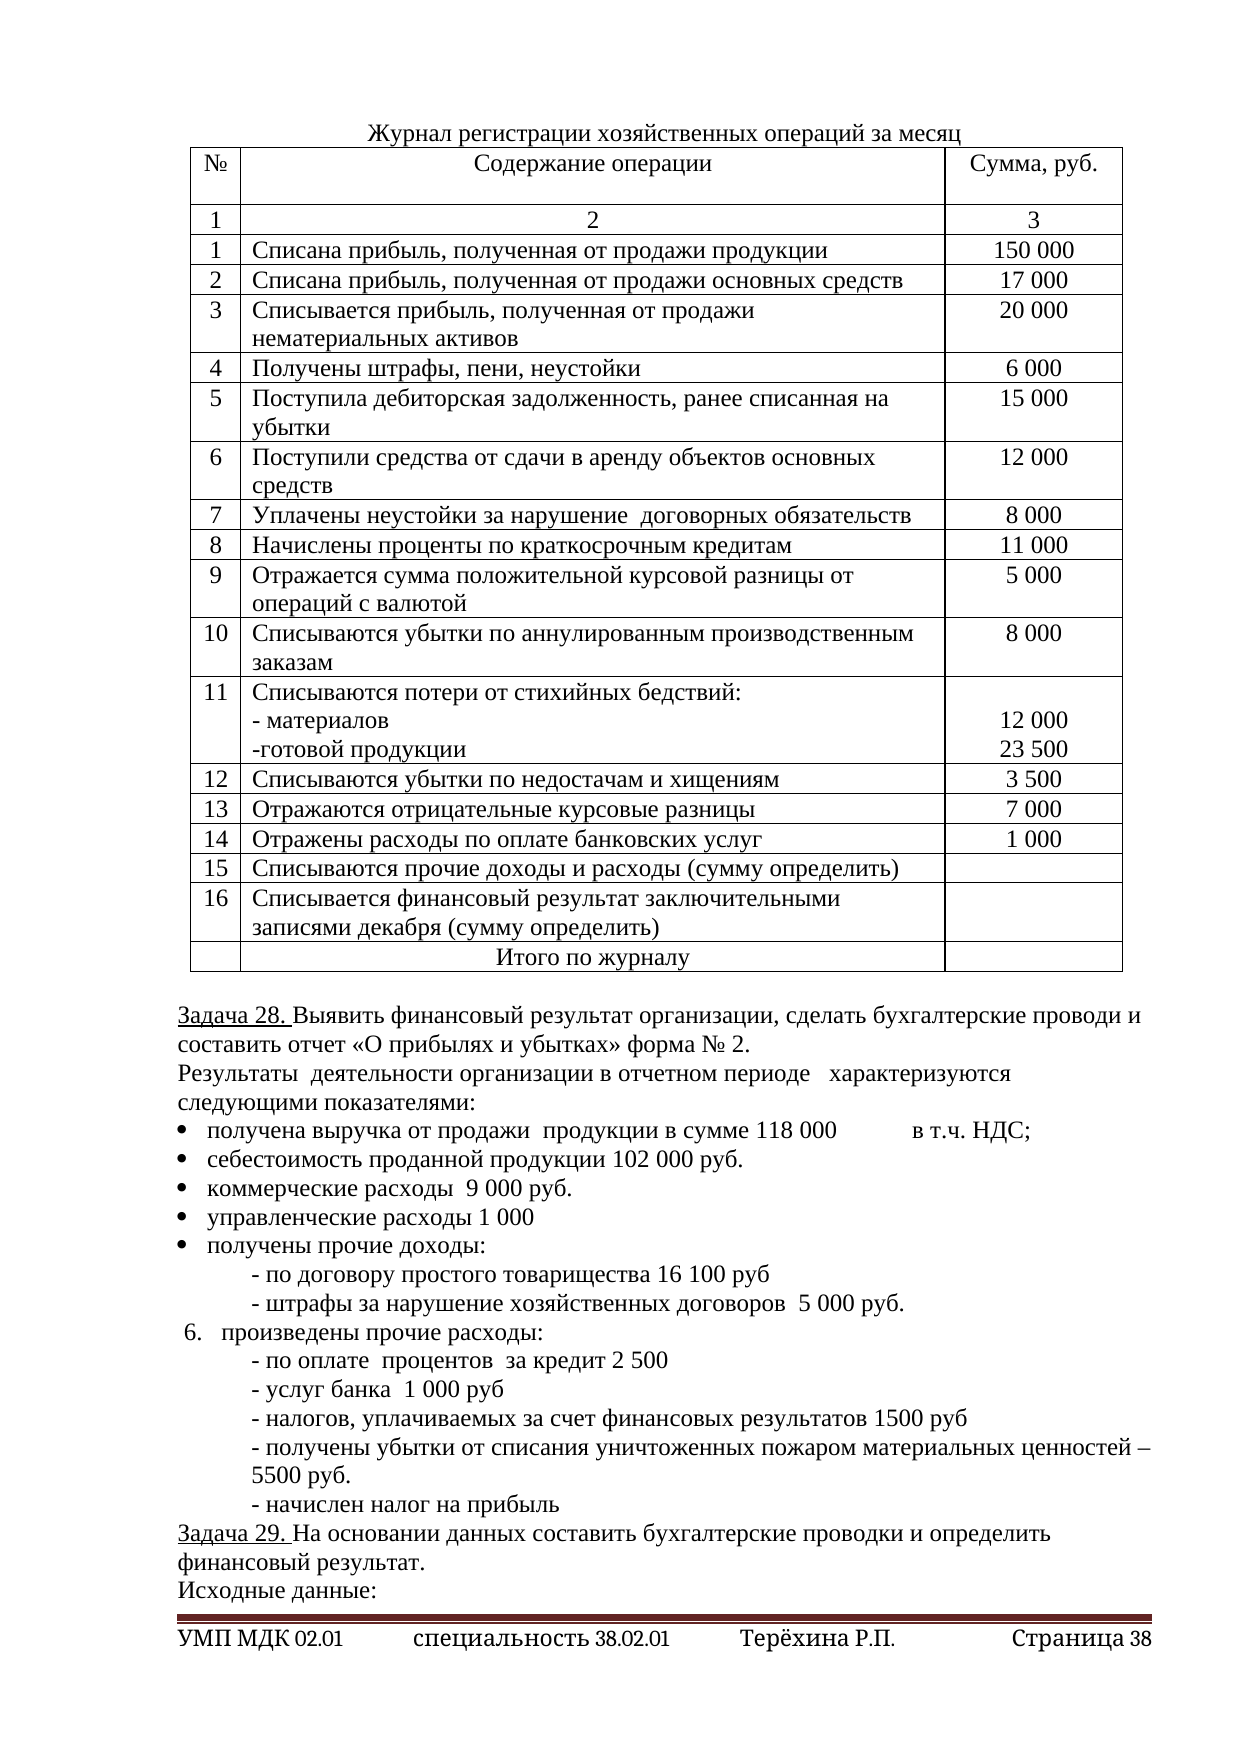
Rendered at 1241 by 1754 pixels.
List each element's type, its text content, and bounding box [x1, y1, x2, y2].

table_header Сумма, руб. [946, 148, 1122, 204]
table_cell 15 [191, 854, 240, 882]
table_cell Поступили средства от сдачи в аренду объектов основных средств [241, 442, 944, 499]
text - штрафы за нарушение хозяйственных договоров 5 000 руб. [251, 1288, 1152, 1317]
table_cell [946, 942, 1122, 971]
table_cell Списана прибыль, полученная от продажи основных средств [241, 265, 944, 294]
table_cell 2 [191, 265, 240, 294]
table_cell 10 [191, 618, 240, 676]
table_cell 6 [191, 442, 240, 499]
table_cell Списываются убытки по аннулированным производственным заказам [241, 618, 944, 676]
table_cell 1 000 [946, 824, 1122, 852]
list себестоимость проданной продукции 102 000 руб. [177, 1144, 1152, 1173]
table_cell 150 000 [946, 235, 1122, 264]
table_cell 17 000 [946, 265, 1122, 294]
table_cell Списывается прибыль, полученная от продажи нематериальных активов [241, 295, 944, 352]
text - по договору простого товарищества 16 100 руб [251, 1259, 1152, 1288]
text Результаты деятельности организации в отчетном периоде характеризуются следующими показателями: [177, 1058, 1152, 1115]
list получены прочие доходы: [177, 1230, 1152, 1259]
table_cell 6 000 [946, 353, 1122, 382]
table_cell 1 [191, 235, 240, 264]
text Журнал регистрации хозяйственных операций за месяц [177, 118, 1152, 147]
text - услуг банка 1 000 руб [251, 1374, 1152, 1403]
table_header № [191, 148, 240, 204]
text - налогов, уплачиваемых за счет финансовых результатов 1500 руб [251, 1403, 1152, 1432]
table_cell Начислены проценты по краткосрочным кредитам [241, 530, 944, 559]
table_cell Отражены расходы по оплате банковских услуг [241, 824, 944, 852]
table_cell 3 500 [946, 764, 1122, 793]
table_cell Списывается финансовый результат заключительными записями декабря (сумму определить) [241, 883, 944, 941]
table_cell 7 000 [946, 794, 1122, 823]
table_header Содержание операции [241, 148, 944, 204]
text - по оплате процентов за кредит 2 500 [251, 1345, 1152, 1374]
text - начислен налог на прибыль [251, 1489, 1152, 1518]
text 6. произведены прочие расходы: [177, 1317, 1152, 1345]
table_cell Уплачены неустойки за нарушение договорных обязательств [241, 500, 944, 529]
table_cell 7 [191, 500, 240, 529]
table_cell Списываются убытки по недостачам и хищениям [241, 764, 944, 793]
table_cell 8 [191, 530, 240, 559]
table_cell Поступила дебиторская задолженность, ранее списанная на убытки [241, 383, 944, 441]
text - получены убытки от списания уничтоженных пожаром материальных ценностей – 5500 руб. [251, 1432, 1152, 1489]
table_cell Отражается сумма положительной курсовой разницы от операций с валютой [241, 560, 944, 617]
list управленческие расходы 1 000 [177, 1202, 1152, 1230]
table_cell 8 000 [946, 618, 1122, 676]
table_cell 11 [191, 677, 240, 763]
table_cell Списываются прочие доходы и расходы (сумму определить) [241, 854, 944, 882]
list получена выручка от продажи продукции в сумме 118 000 в т.ч. НДС; [177, 1115, 1152, 1144]
text Задача 28. Выявить финансовый результат организации, сделать бухгалтерские проводи и составить отчет «О прибылях и убытках» форма № 2. [177, 1000, 1152, 1058]
table_cell Получены штрафы, пени, неустойки [241, 353, 944, 382]
table_cell 2 [241, 205, 944, 234]
table_cell Отражаются отрицательные курсовые разницы [241, 794, 944, 823]
table_cell 3 [191, 295, 240, 352]
text Задача 29. На основании данных составить бухгалтерские проводки и определить финансовый результат. [177, 1518, 1152, 1575]
table_cell 12 [191, 764, 240, 793]
table_cell 12 000 23 500 [946, 677, 1122, 763]
table_cell 13 [191, 794, 240, 823]
table_cell 5 000 [946, 560, 1122, 617]
table_cell [191, 942, 240, 971]
table_cell 5 [191, 383, 240, 441]
table_cell 20 000 [946, 295, 1122, 352]
table_cell 3 [946, 205, 1122, 234]
table_cell 11 000 [946, 530, 1122, 559]
table_cell 16 [191, 883, 240, 941]
table_cell 14 [191, 824, 240, 852]
text Исходные данные: [177, 1575, 1152, 1604]
table_cell 1 [191, 205, 240, 234]
table_cell [946, 883, 1122, 941]
table_cell 12 000 [946, 442, 1122, 499]
table_cell Списана прибыль, полученная от продажи продукции [241, 235, 944, 264]
table_cell 8 000 [946, 500, 1122, 529]
list коммерческие расходы 9 000 руб. [177, 1173, 1152, 1202]
table_cell [946, 854, 1122, 882]
table_cell 4 [191, 353, 240, 382]
table_cell 9 [191, 560, 240, 617]
table_cell Списываются потери от стихийных бедствий: - материалов -готовой продукции [241, 677, 944, 763]
table_cell 15 000 [946, 383, 1122, 441]
table_cell Итого по журналу [241, 942, 944, 971]
